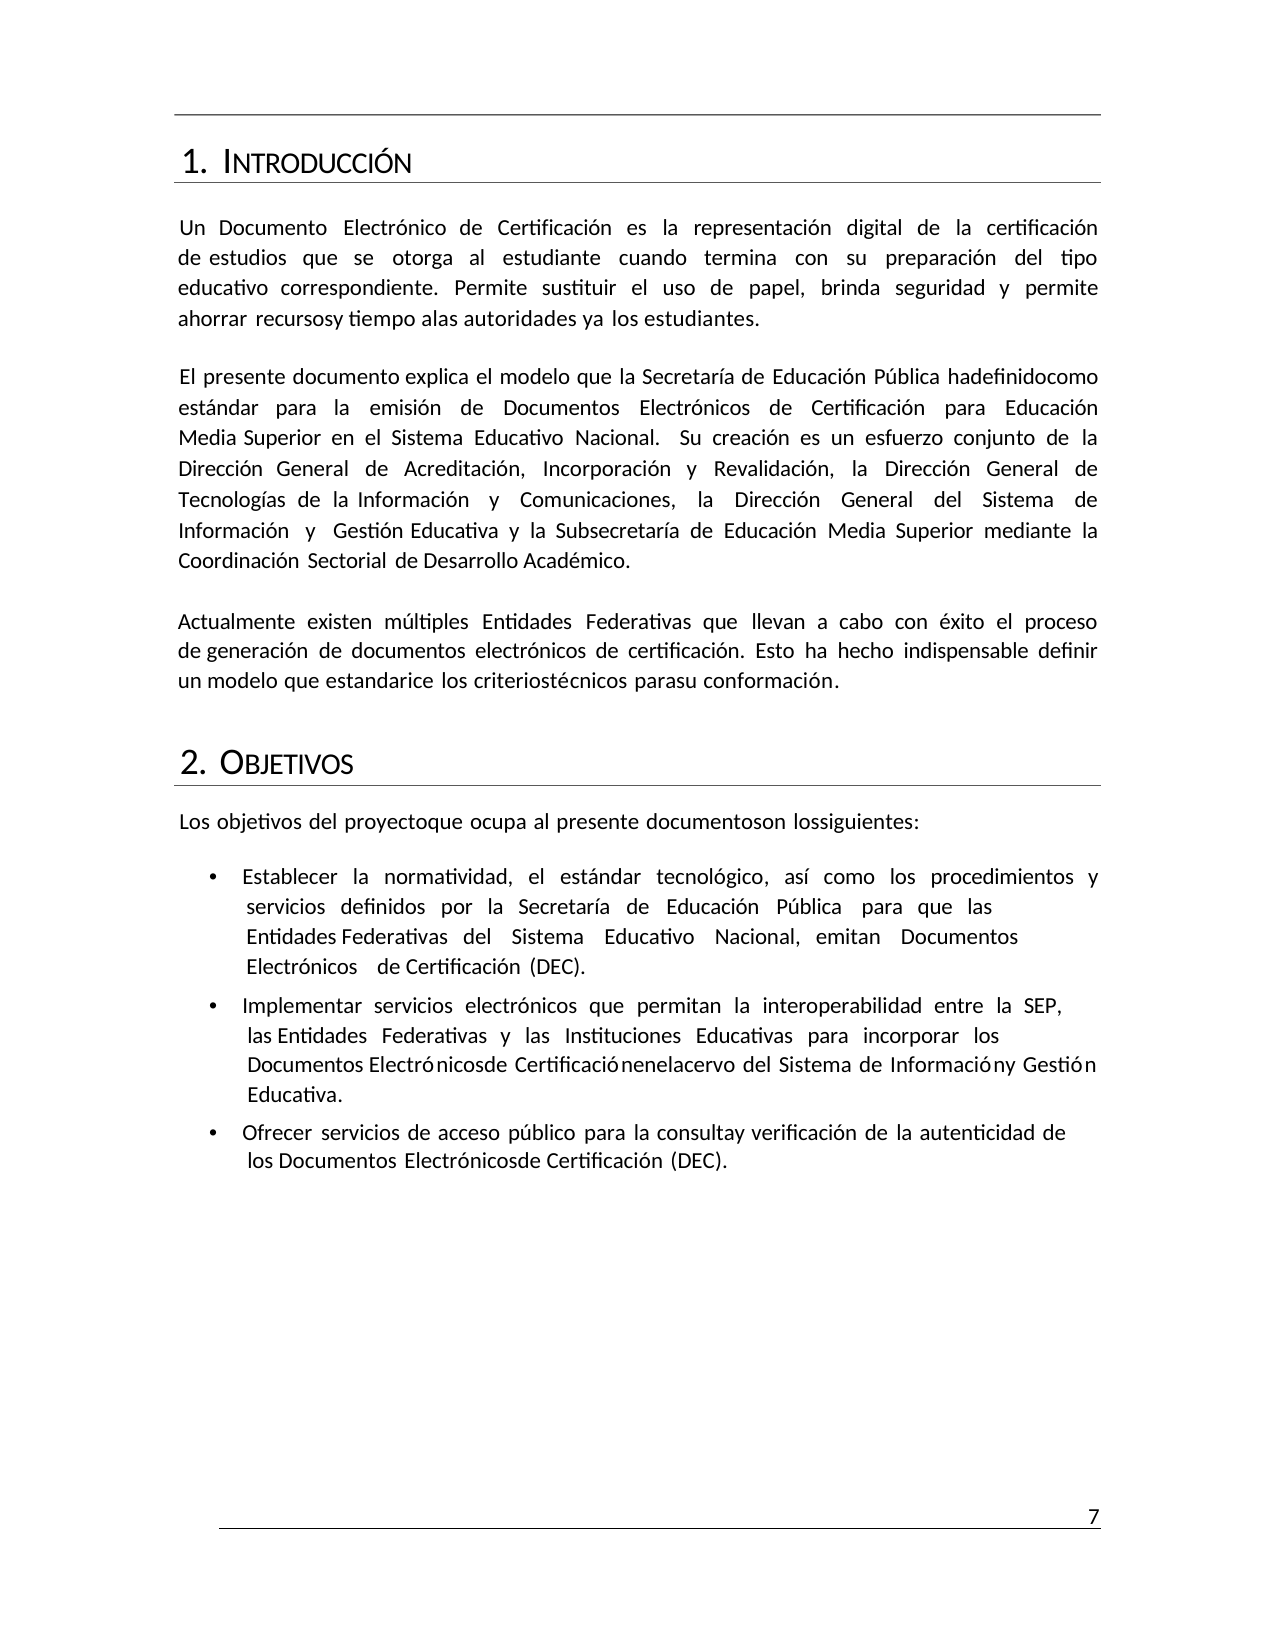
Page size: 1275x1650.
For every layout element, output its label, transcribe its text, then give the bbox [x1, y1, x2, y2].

text • Implementar servicios electrónicos que permitan la interoperabilidad entre la SEP, las Entidades Federativas y las Instituciones Educativas para incorporar los Documentos Electrónicosde Certificaciónenelacervo del Sistema de Informacióny Gestión Educativa. [209, 991, 1098, 1108]
text Los objetivos del proyectoque ocupa al presente documentoson lossiguientes: [179, 809, 1101, 834]
text El presente documento explica el modelo que la Secretaría de Educación Pública hadefinidocomo estándar para la emisión de Documentos Electrónicos de Certificación para Educación Media Superior en el Sistema Educativo Nacional. Su creación es un esfuerzo conjunto de la Dirección General de Acreditación, Incorporación y Revalidación, la Dirección General de Tecnologías de la Información y Comunicaciones, la Dirección General del Sistema de Información y Gestión Educativa y la Subsecretaría de Educación Media Superior mediante la Coordinación Sectorial de Desarrollo Académico. [178, 362, 1099, 574]
text 2. OBJETIVOS [179, 748, 1101, 782]
text Un Documento Electrónico de Certificación es la representación digital de la certificación de estudios que se otorga al estudiante cuando termina con su preparación del tipo educativo correspondiente. Permite sustituir el uso de papel, brinda seguridad y permite ahorrar recursosy tiempo alas autoridades ya los estudiantes. [178, 213, 1098, 332]
text • Establecer la normatividad, el estándar tecnológico, así como los procedimientos y servicios definidos por la Secretaría de Educación Pública para que las Entidades Federativas del Sistema Educativo Nacional, emitan Documentos Electrónicos de Certificación (DEC). [209, 862, 1098, 980]
text 1. INTRODUCCIÓN [181, 146, 1101, 181]
text Actualmente existen múltiples Entidades Federativas que llevan a cabo con éxito el proceso de generación de documentos electrónicos de certificación. Esto ha hecho indispensable definir un modelo que estandarice los criteriostécnicos parasu conformación. [178, 607, 1098, 694]
text • Ofrecer servicios de acceso público para la consultay verificación de la autenticidad de los Documentos Electrónicosde Certificación (DEC). [209, 1118, 1098, 1175]
